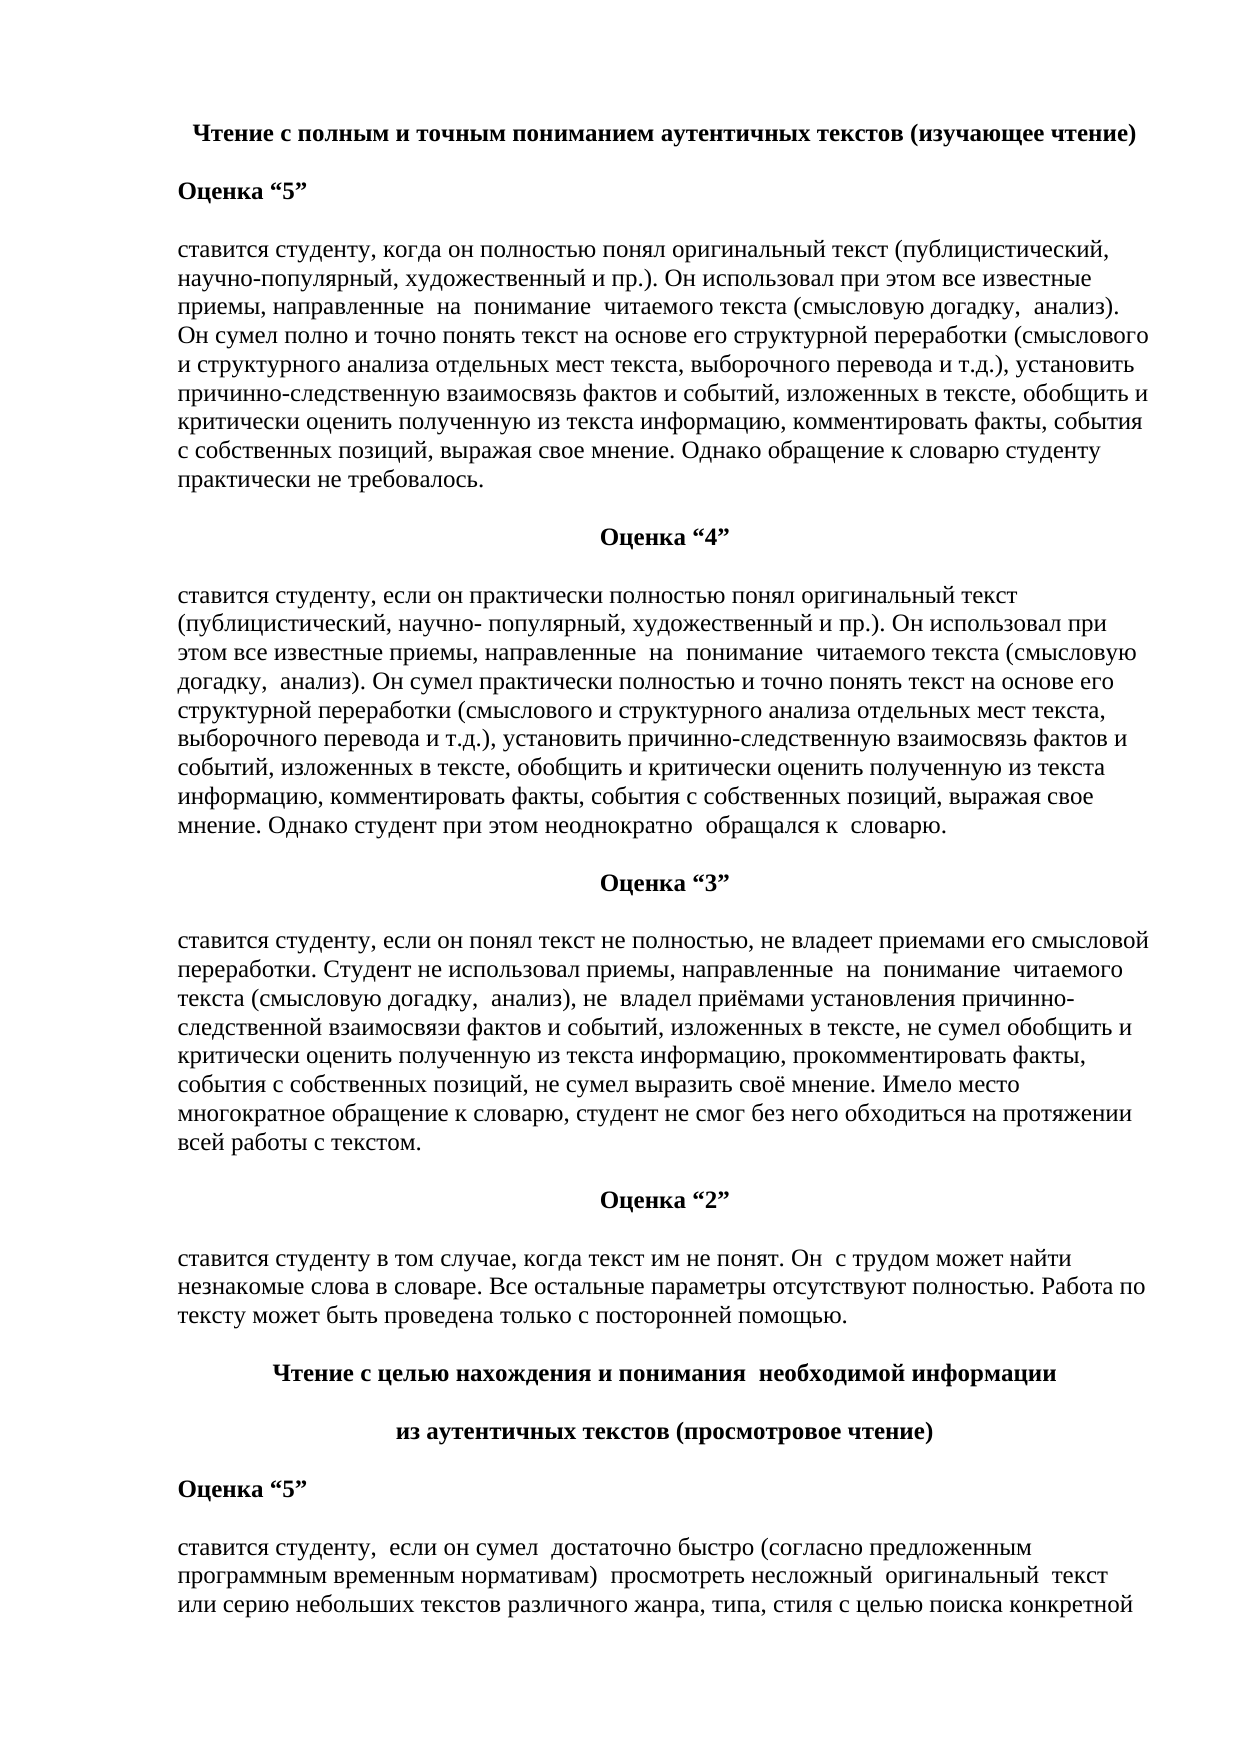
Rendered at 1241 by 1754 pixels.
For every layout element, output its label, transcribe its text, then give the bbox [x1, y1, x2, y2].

text ставится студенту, когда он полностью понял оригинальный текст (публицистический, научно-популярный, художественный и пр.). Он использовал при этом все известные приемы, направленные на понимание читаемого текста (смысловую догадку, анализ). Он сумел полно и точно понять текст на основе его структурной переработки (смыслового и структурного анализа отдельных мест текста, выборочного перевода и т.д.), установить причинно-следственную взаимосвязь фактов и событий, изложенных в тексте, обобщить и критически оценить полученную из текста информацию, комментировать факты, события с собственных позиций, выражая свое мнение. Однако обращение к словарю студенту практически не требовалось. [177, 234, 1152, 493]
text из аутентичных текстов (просмотровое чтение) [177, 1416, 1152, 1445]
text ставится студенту, если он практически полностью понял оригинальный текст (публицистический, научно- популярный, художественный и пр.). Он использовал при этом все известные приемы, направленные на понимание читаемого текста (смысловую догадку, анализ). Он сумел практически полностью и точно понять текст на основе его структурной переработки (смыслового и структурного анализа отдельных мест текста, выборочного перевода и т.д.), установить причинно-следственную взаимосвязь фактов и событий, изложенных в тексте, обобщить и критически оценить полученную из текста информацию, комментировать факты, события с собственных позиций, выражая свое мнение. Однако студент при этом неоднократно обращался к словарю. [177, 580, 1152, 838]
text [177, 1532, 1152, 1618]
text Чтение с полным и точным пониманием аутентичных текстов (изучающее чтение) [177, 118, 1152, 147]
text ставится студенту, если он понял текст не полностью, не владеет приемами его смысловой переработки. Студент не использовал приемы, направленные на понимание читаемого текста (смысловую догадку, анализ), не владел приёмами установления причинно-следственной взаимосвязи фактов и событий, изложенных в тексте, не сумел обобщить и критически оценить полученную из текста информацию, прокомментировать факты, события с собственных позиций, не сумел выразить своё мнение. Имело место многократное обращение к словарю, студент не смог без него обходиться на протяжении всей работы с текстом. [177, 926, 1152, 1156]
text Оценка “3” [177, 868, 1152, 896]
text Оценка “4” [177, 522, 1152, 551]
text Оценка “5” [177, 176, 1152, 205]
text Оценка “5” [177, 1474, 1152, 1503]
text Оценка “2” [177, 1185, 1152, 1213]
text Чтение с целью нахождения и понимания необходимой информации [177, 1358, 1152, 1387]
text ставится студенту в том случае, когда текст им не понят. Он с трудом может найти незнакомые слова в словаре. Все остальные параметры отсутствуют полностью. Работа по тексту может быть проведена только с посторонней помощью. [177, 1243, 1152, 1329]
